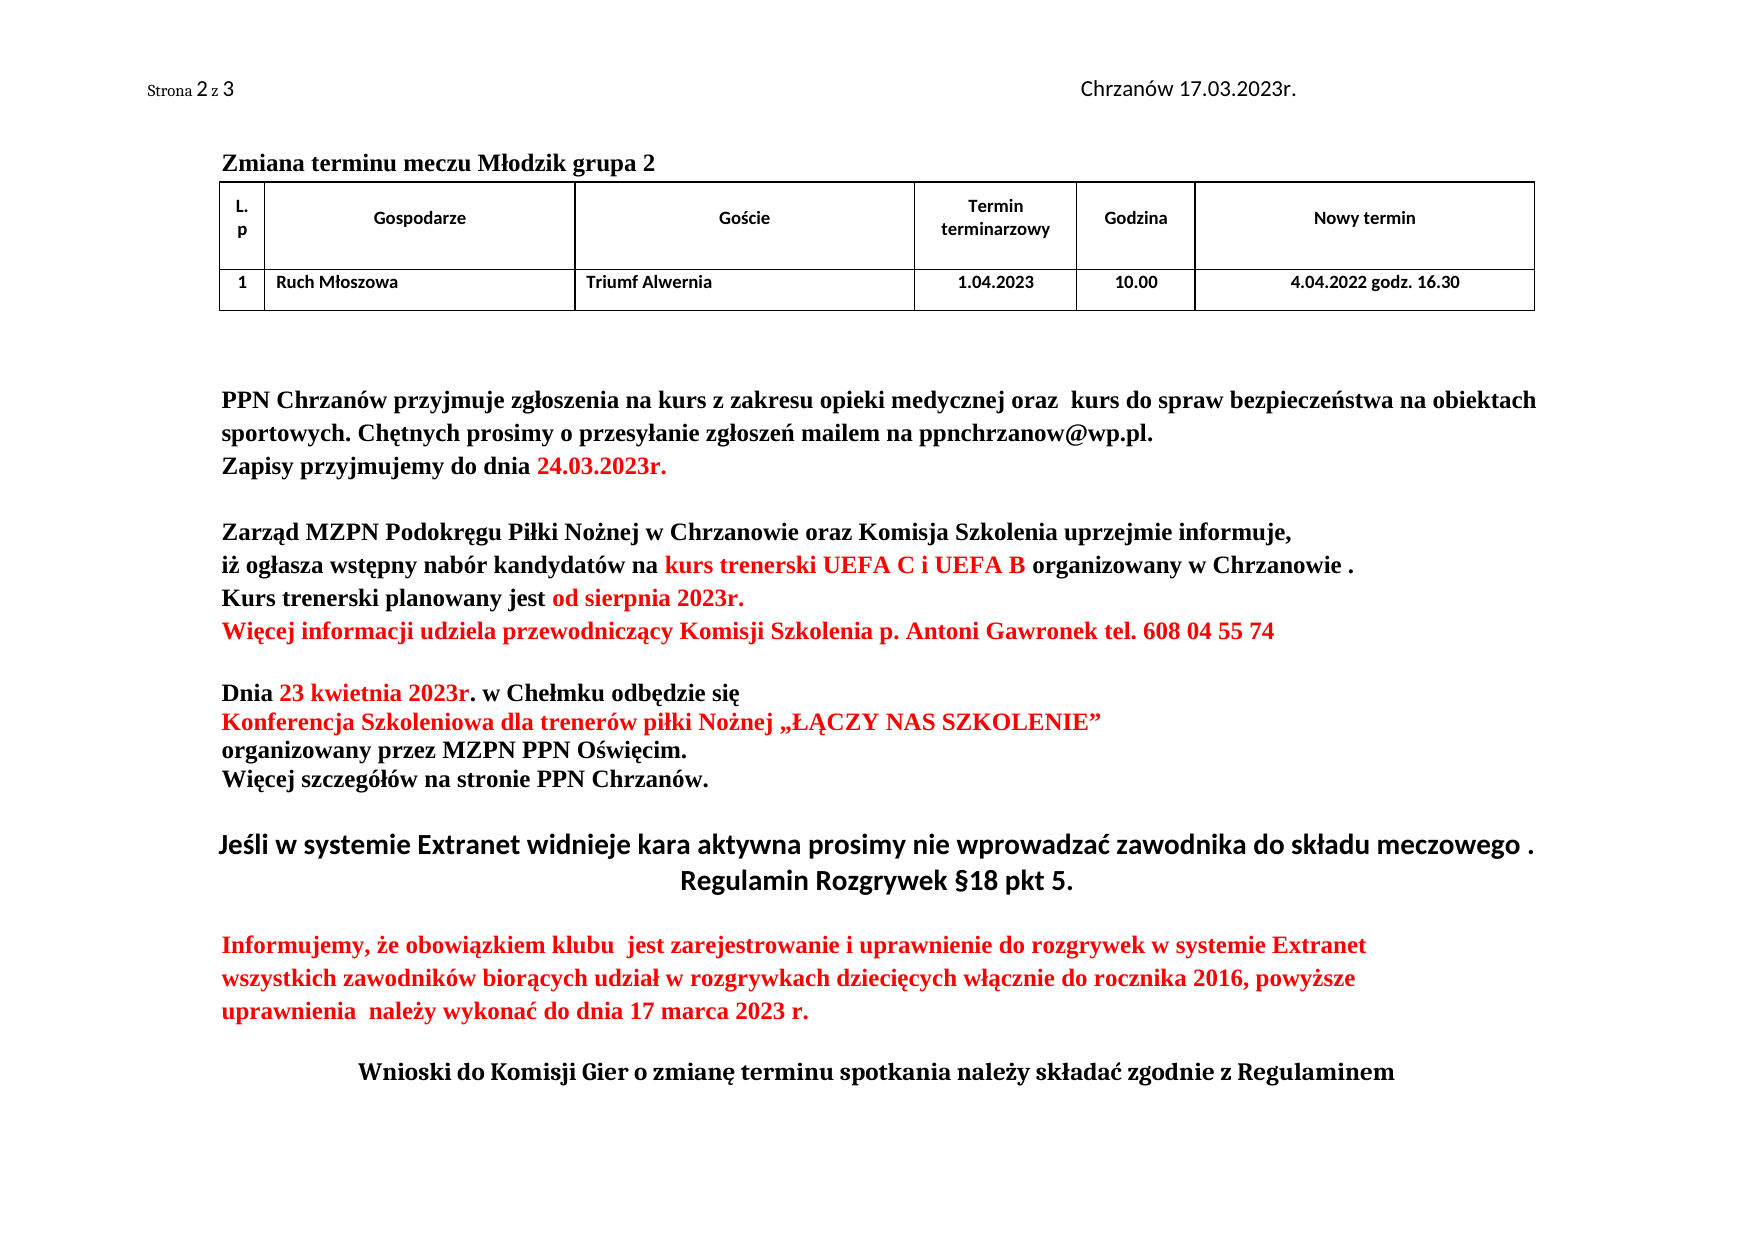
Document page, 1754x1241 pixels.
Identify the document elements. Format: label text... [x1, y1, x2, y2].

table_cell 1.04.2023 [915, 270, 1076, 309]
text Zarząd MZPN Podokręgu Piłki Nożnej w Chrzanowie oraz Komisja Szkolenia uprzejmie informuje, [148, 517, 1606, 546]
text Konferencja Szkoleniowa dla trenerów piłki Nożnej „ŁĄCZY NAS SZKOLENIE” [148, 707, 1606, 736]
text Wnioski do Komisji Gier o zmianę terminu spotkania należy składać zgodnie z Regulaminem [148, 1057, 1606, 1086]
text Dnia 23 kwietnia 2023r. w Chełmku odbędzie się [148, 678, 1606, 707]
text Więcej szczegółów na stronie PPN Chrzanów. [148, 764, 1606, 793]
text Zapisy przyjmujemy do dnia 24.03.2023r. [148, 451, 1606, 480]
text Jeśli w systemie Extranet widnieje kara aktywna prosimy nie wprowadzać zawodnika do składu meczowego . [148, 826, 1606, 862]
text Więcej informacji udziela przewodniczący Komisji Szkolenia p. Antoni Gawronek tel. 608 04 55 74 [148, 616, 1606, 645]
text PPN Chrzanów przyjmuje zgłoszenia na kurs z zakresu opieki medycznej oraz kurs do spraw bezpieczeństwa na obiektach sportowych. Chętnych prosimy o przesyłanie zgłoszeń mailem na ppnchrzanow@wp.pl. [221, 385, 1606, 447]
text uprawnienia należy wykonać do dnia 17 marca 2023 r. [148, 996, 1606, 1025]
text Kurs trenerski planowany jest od sierpnia 2023r. [148, 583, 1606, 612]
text Zmiana terminu meczu Młodzik grupa 2 [221, 148, 1606, 176]
text iż ogłasza wstępny nabór kandydatów na kurs trenerski UEFA C i UEFA B organizowany w Chrzanowie . [148, 550, 1606, 579]
table_cell Ruch Młoszowa [265, 270, 574, 309]
table_cell 4.04.2022 godz. 16.30 [1196, 270, 1534, 309]
text Informujemy, że obowiązkiem klubu jest zarejestrowanie i uprawnienie do rozgrywek w systemie Extranet [148, 930, 1606, 959]
table_header Gospodarze [265, 183, 574, 269]
table_cell 10.00 [1077, 270, 1194, 309]
table_header Termin terminarzowy [915, 183, 1076, 269]
text wszystkich zawodników biorących udział w rozgrywkach dziecięcych włącznie do rocznika 2016, powyższe [148, 963, 1606, 992]
table_header Godzina [1077, 183, 1194, 269]
table_header L.p [220, 183, 264, 269]
table_cell Triumf Alwernia [576, 270, 914, 309]
text organizowany przez MZPN PPN Oświęcim. [148, 736, 1606, 764]
text Regulamin Rozgrywek §18 pkt 5. [148, 862, 1606, 897]
table_header Nowy termin [1196, 183, 1534, 269]
table_header Goście [576, 183, 914, 269]
table_cell 1 [220, 270, 264, 309]
